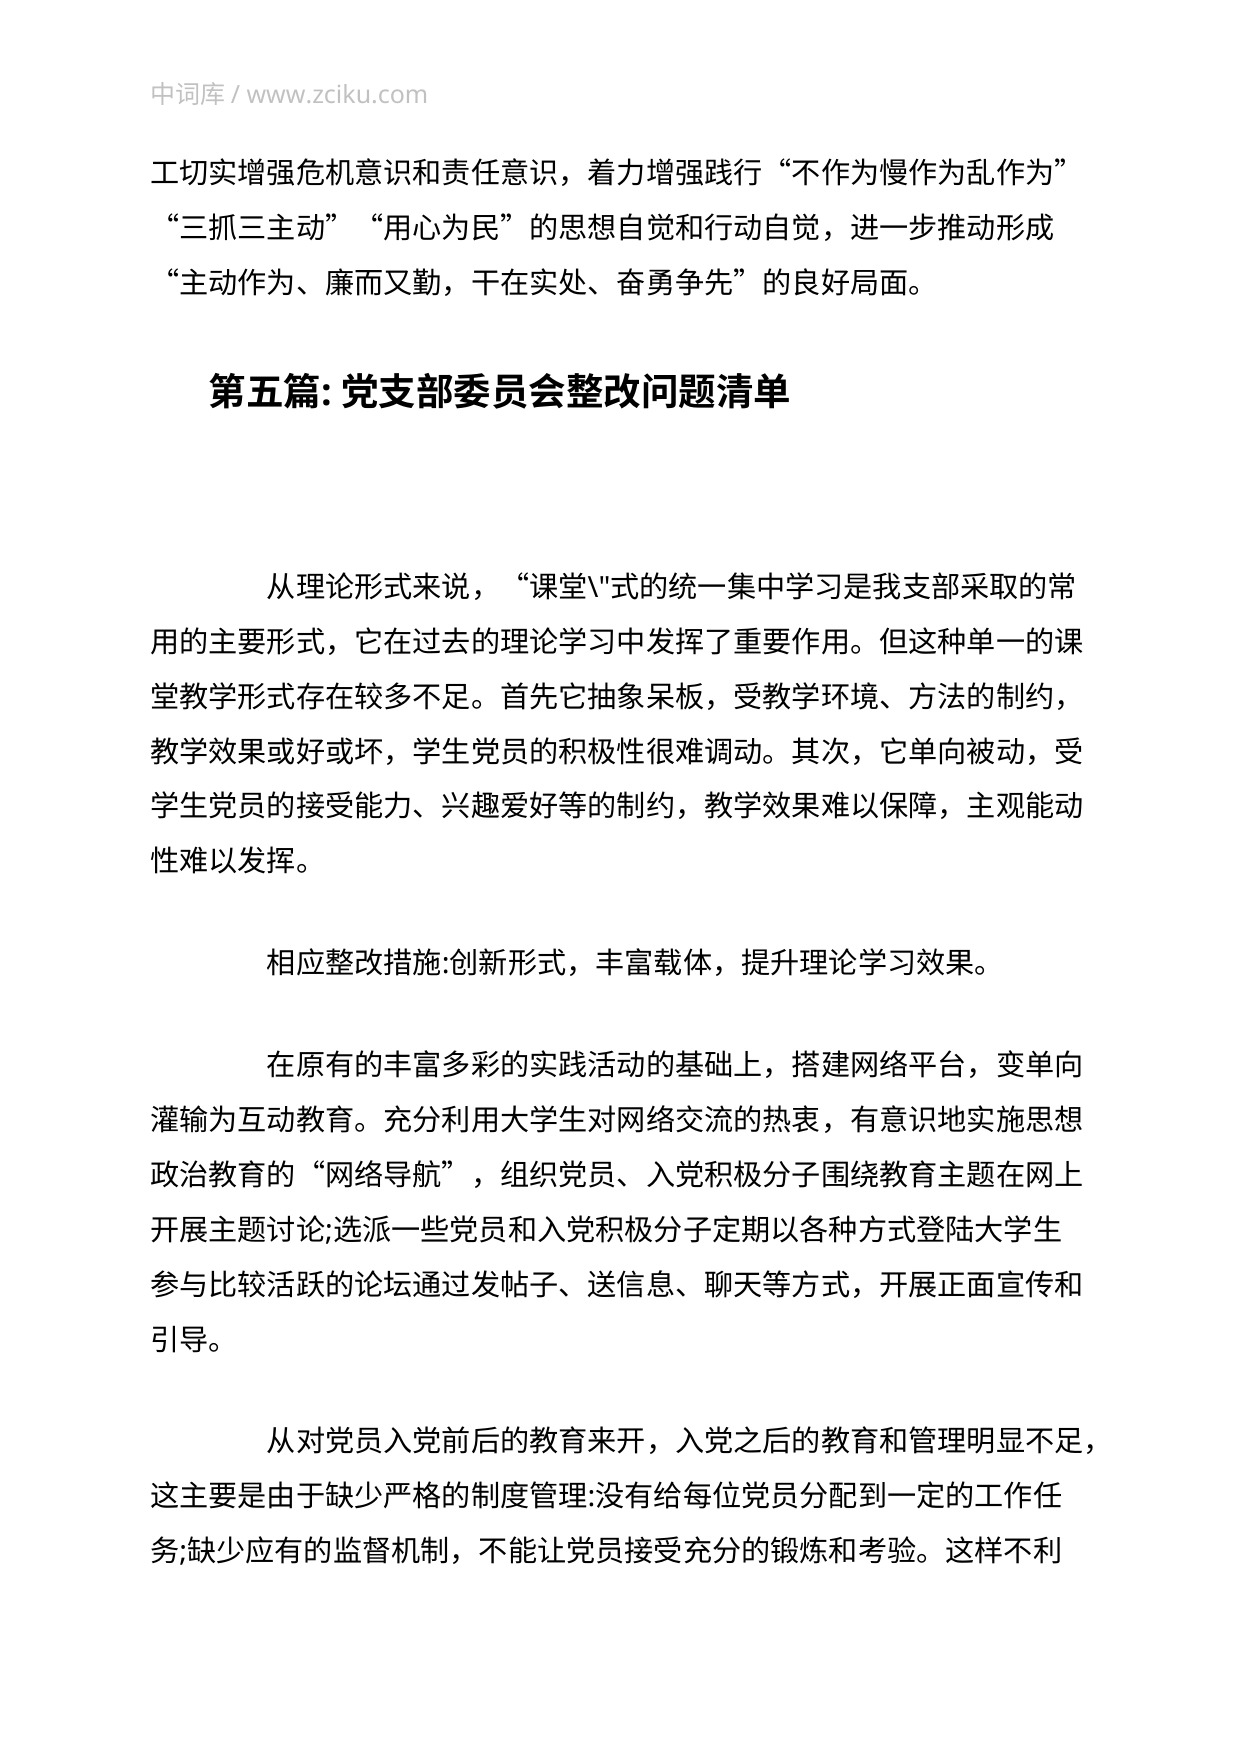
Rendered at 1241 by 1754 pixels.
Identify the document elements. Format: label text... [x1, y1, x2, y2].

text 在原有的丰富多彩的实践活动的基础上，搭建网络平台，变单向灌输为互动教育。充分利用大学生对网络交流的热衷，有意识地实施思想政治教育的“网络导航”，组织党员、入党积极分子围绕教育主题在网上开展主题讨论;选派一些党员和入党积极分子定期以各种方式登陆大学生参与比较活跃的论坛通过发帖子、送信息、聊天等方式，开展正面宣传和引导。 [150, 1042, 1090, 1358]
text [150, 150, 1090, 302]
text 第五篇: 党支部委员会整改问题清单 [150, 362, 1090, 416]
text 从理论形式来说，“课堂\"式的统一集中学习是我支部采取的常用的主要形式，它在过去的理论学习中发挥了重要作用。但这种单一的课堂教学形式存在较多不足。首先它抽象呆板，受教学环境、方法的制约，教学效果或好或坏，学生党员的积极性很难调动。其次，它单向被动，受学生党员的接受能力、兴趣爱好等的制约，教学效果难以保障，主观能动性难以发挥。 [150, 563, 1090, 880]
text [150, 1418, 1090, 1570]
text 相应整改措施:创新形式，丰富载体，提升理论学习效果。 [150, 940, 1090, 982]
